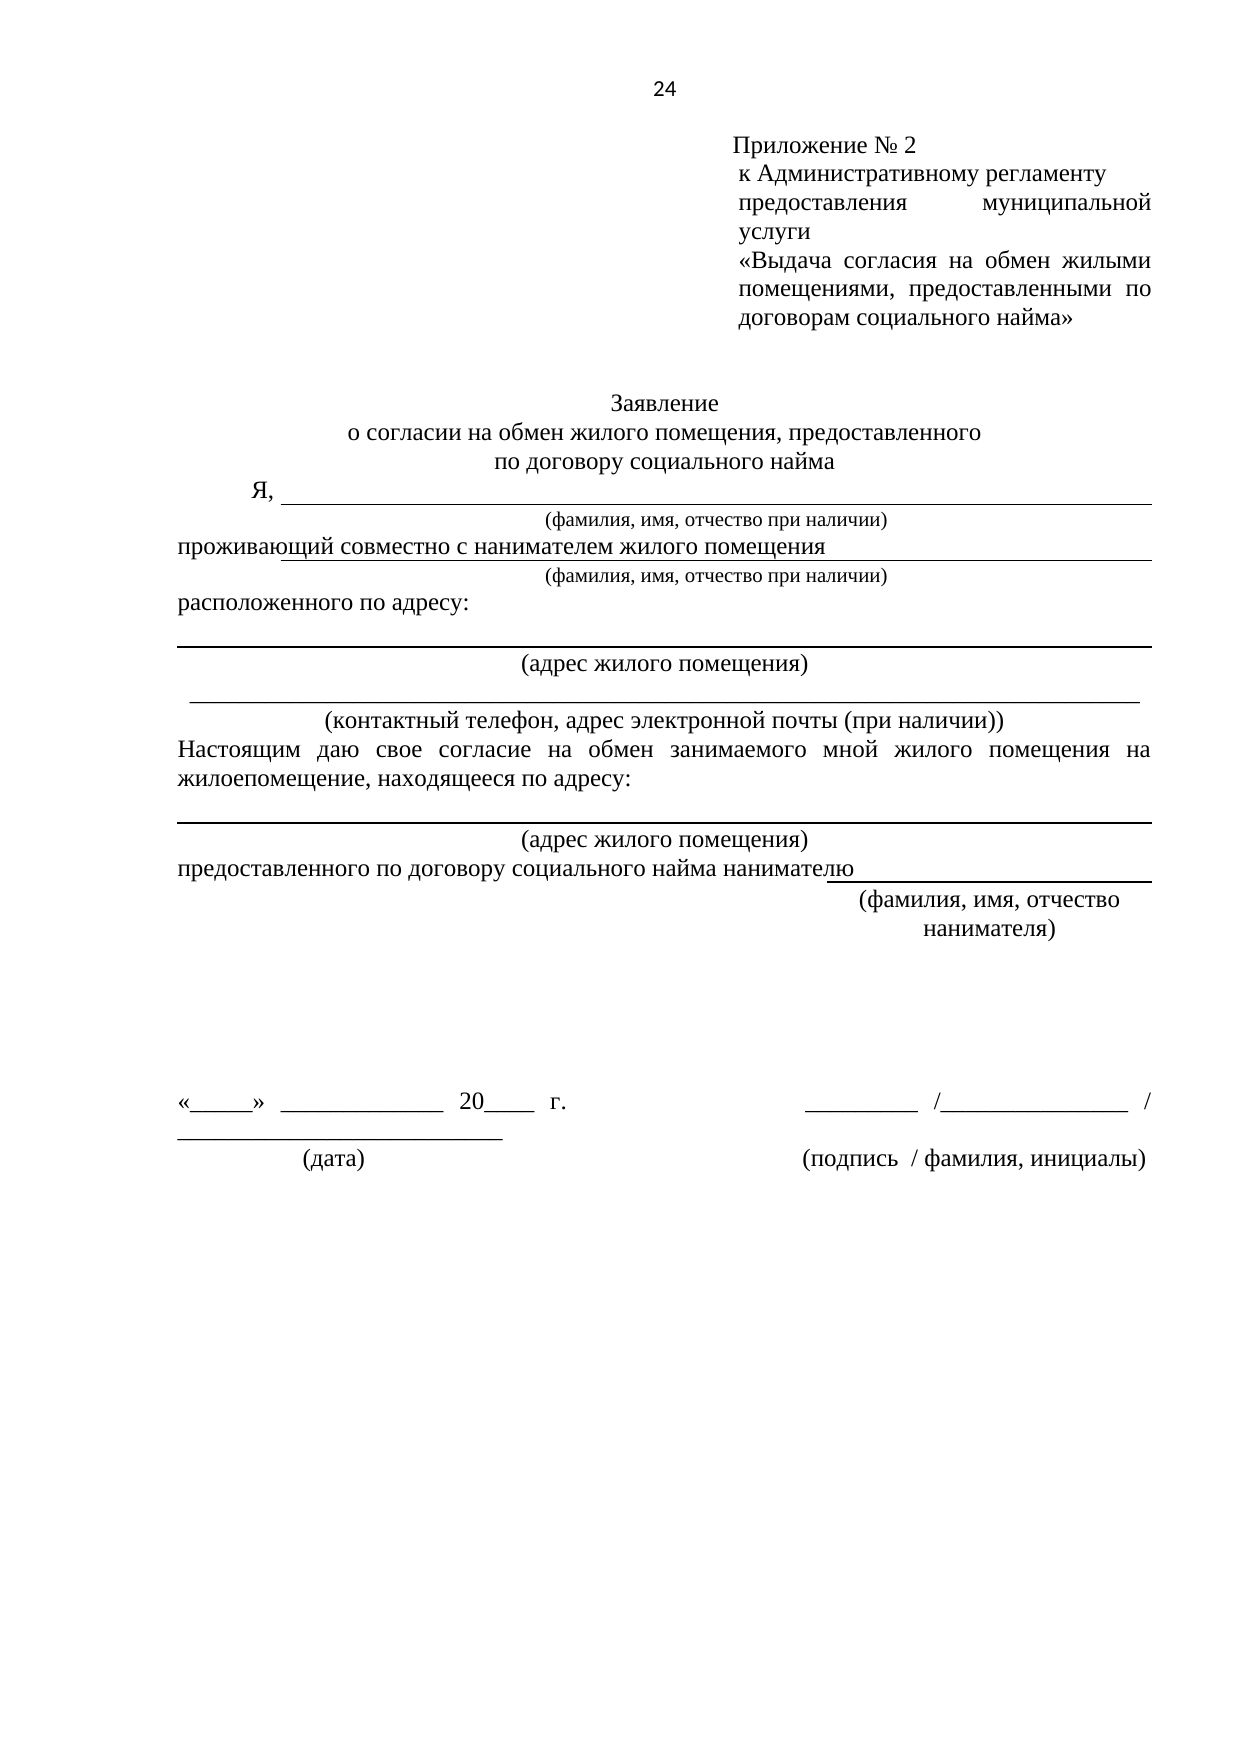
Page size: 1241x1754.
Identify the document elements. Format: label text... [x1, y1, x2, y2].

text Я, [177, 475, 1152, 503]
text к Административному регламенту [738, 158, 1152, 187]
text проживающий совместно с нанимателем жилого помещения [177, 531, 1152, 559]
text (дата) (подпись / фамилия, инициалы) [177, 1143, 1152, 1172]
text о согласии на обмен жилого помещения, предоставленного [177, 417, 1152, 446]
text (адрес жилого помещения) [177, 824, 1152, 853]
text предоставленного по договору социального найма нанимателю [177, 853, 1152, 881]
text предоставления муниципальной услуги [738, 187, 1152, 245]
text ____________________________________________________________________________ [177, 677, 1152, 705]
text (контактный телефон, адрес электронной почты (при наличии)) [177, 705, 1152, 734]
text Приложение № 2 [472, 130, 1152, 158]
text Заявление [177, 388, 1152, 417]
text (фамилия, имя, отчество нанимателя) [827, 883, 1152, 942]
text Настоящим даю свое согласие на обмен занимаемого мной жилого помещения на жилоепомещение, находящееся по адресу: [177, 734, 1152, 792]
text (фамилия, имя, отчество при наличии) [281, 505, 1152, 531]
text (адрес жилого помещения) [177, 648, 1152, 677]
text «_____» _____________ 20____ г. _________ /_______________ / __________________________ [177, 1086, 1152, 1143]
text «Выдача согласия на обмен жилыми помещениями, предоставленными по договорам социального найма» [738, 245, 1152, 331]
text по договору социального найма [177, 446, 1152, 475]
text (фамилия, имя, отчество при наличии) [281, 561, 1152, 587]
text расположенного по адресу: [177, 587, 1152, 615]
